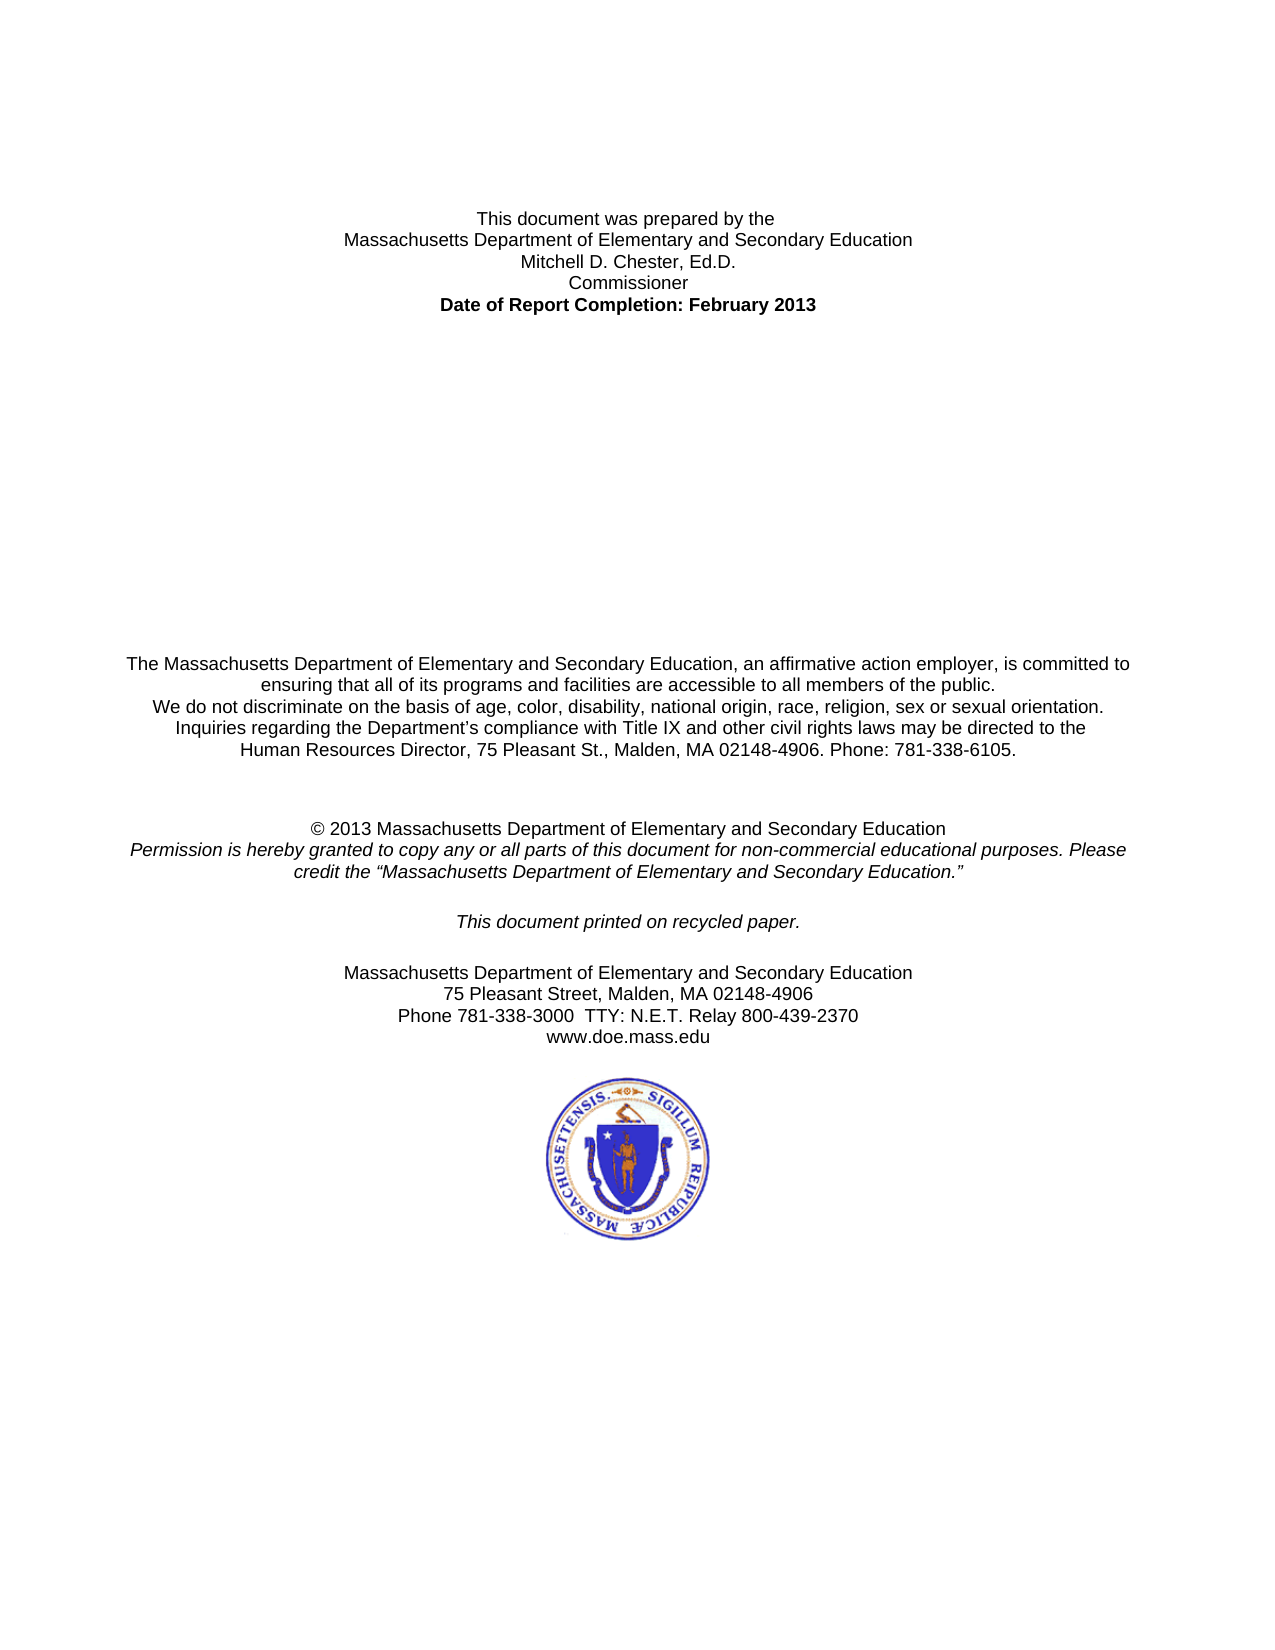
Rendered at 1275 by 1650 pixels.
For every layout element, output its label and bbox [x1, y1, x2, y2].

picture [543, 1076, 713, 1244]
table_cell [103, 150, 1153, 1244]
